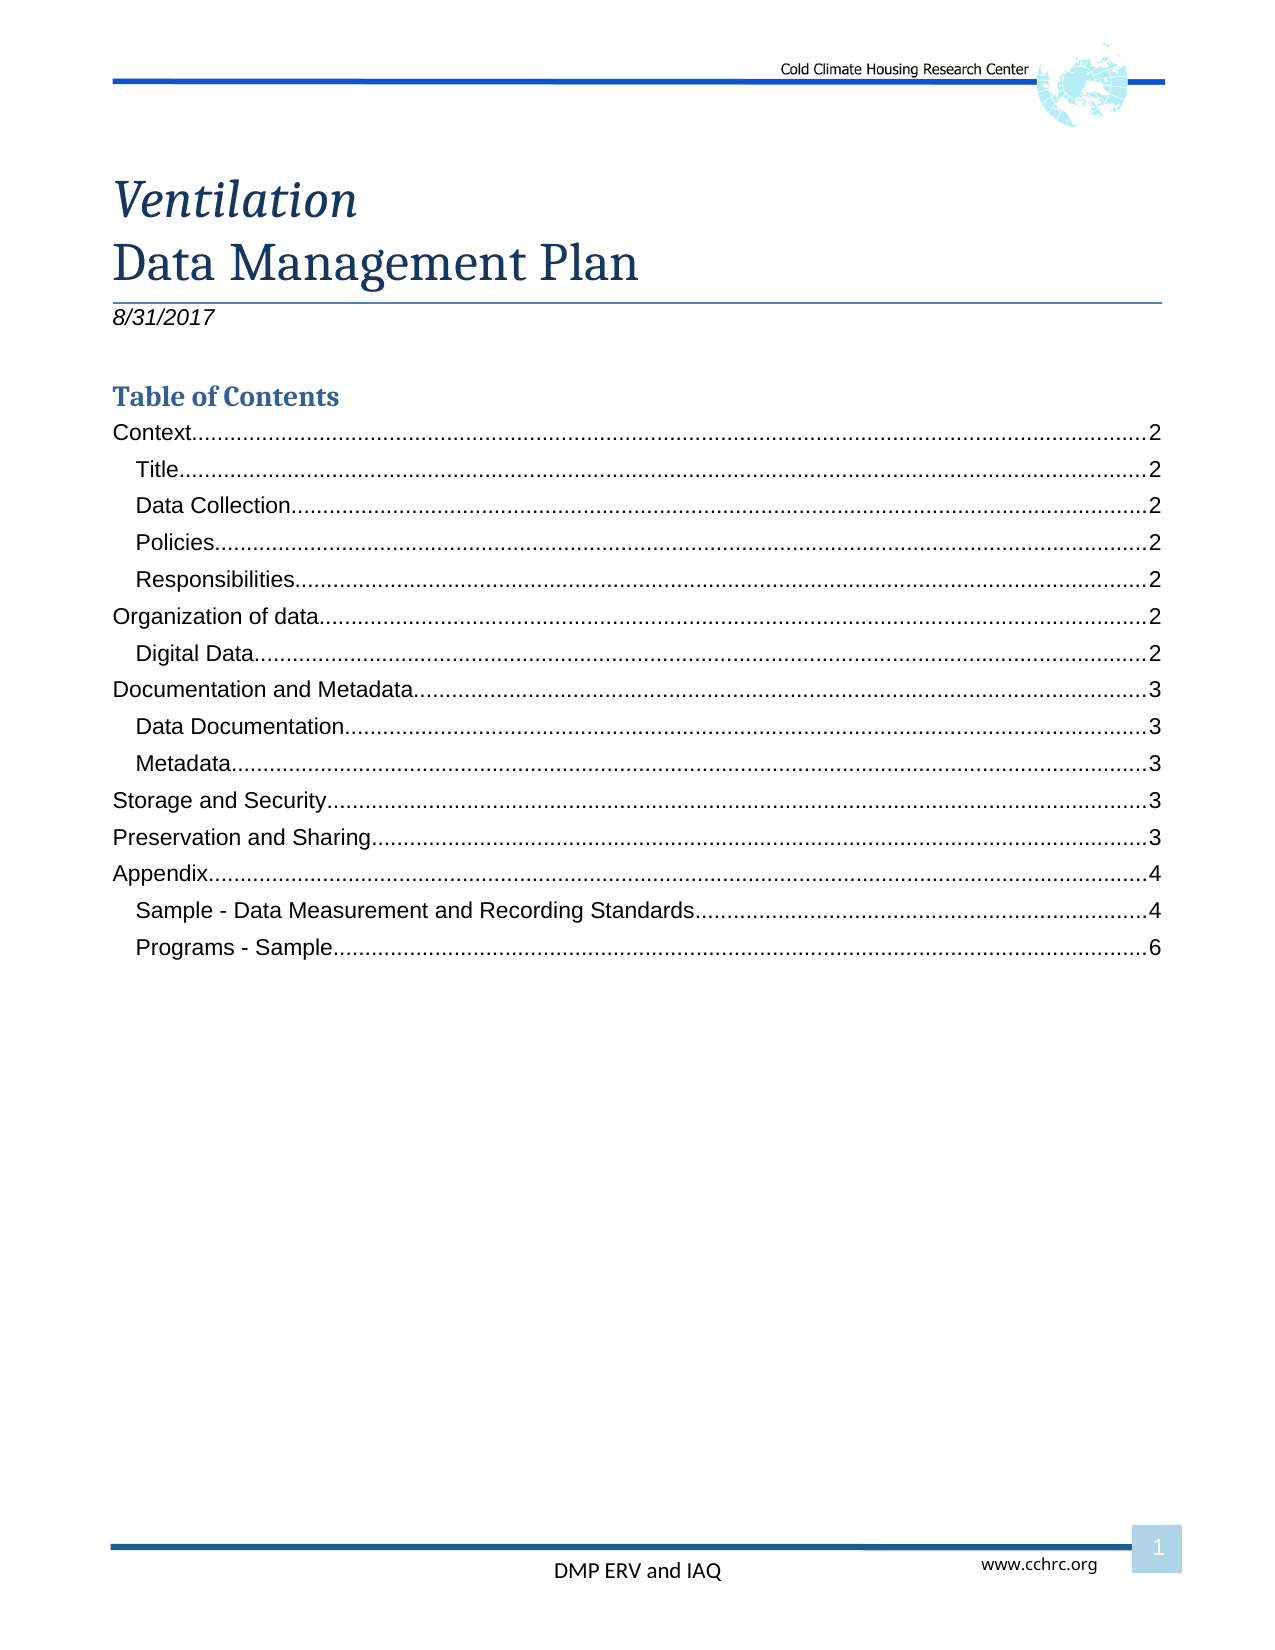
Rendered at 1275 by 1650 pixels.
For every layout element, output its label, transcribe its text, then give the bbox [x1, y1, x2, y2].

title Ventilation [112, 169, 1162, 231]
picture [112, 37, 1166, 128]
text 8/31/2017 [112, 304, 1162, 330]
title Data Management Plan [112, 231, 1162, 304]
